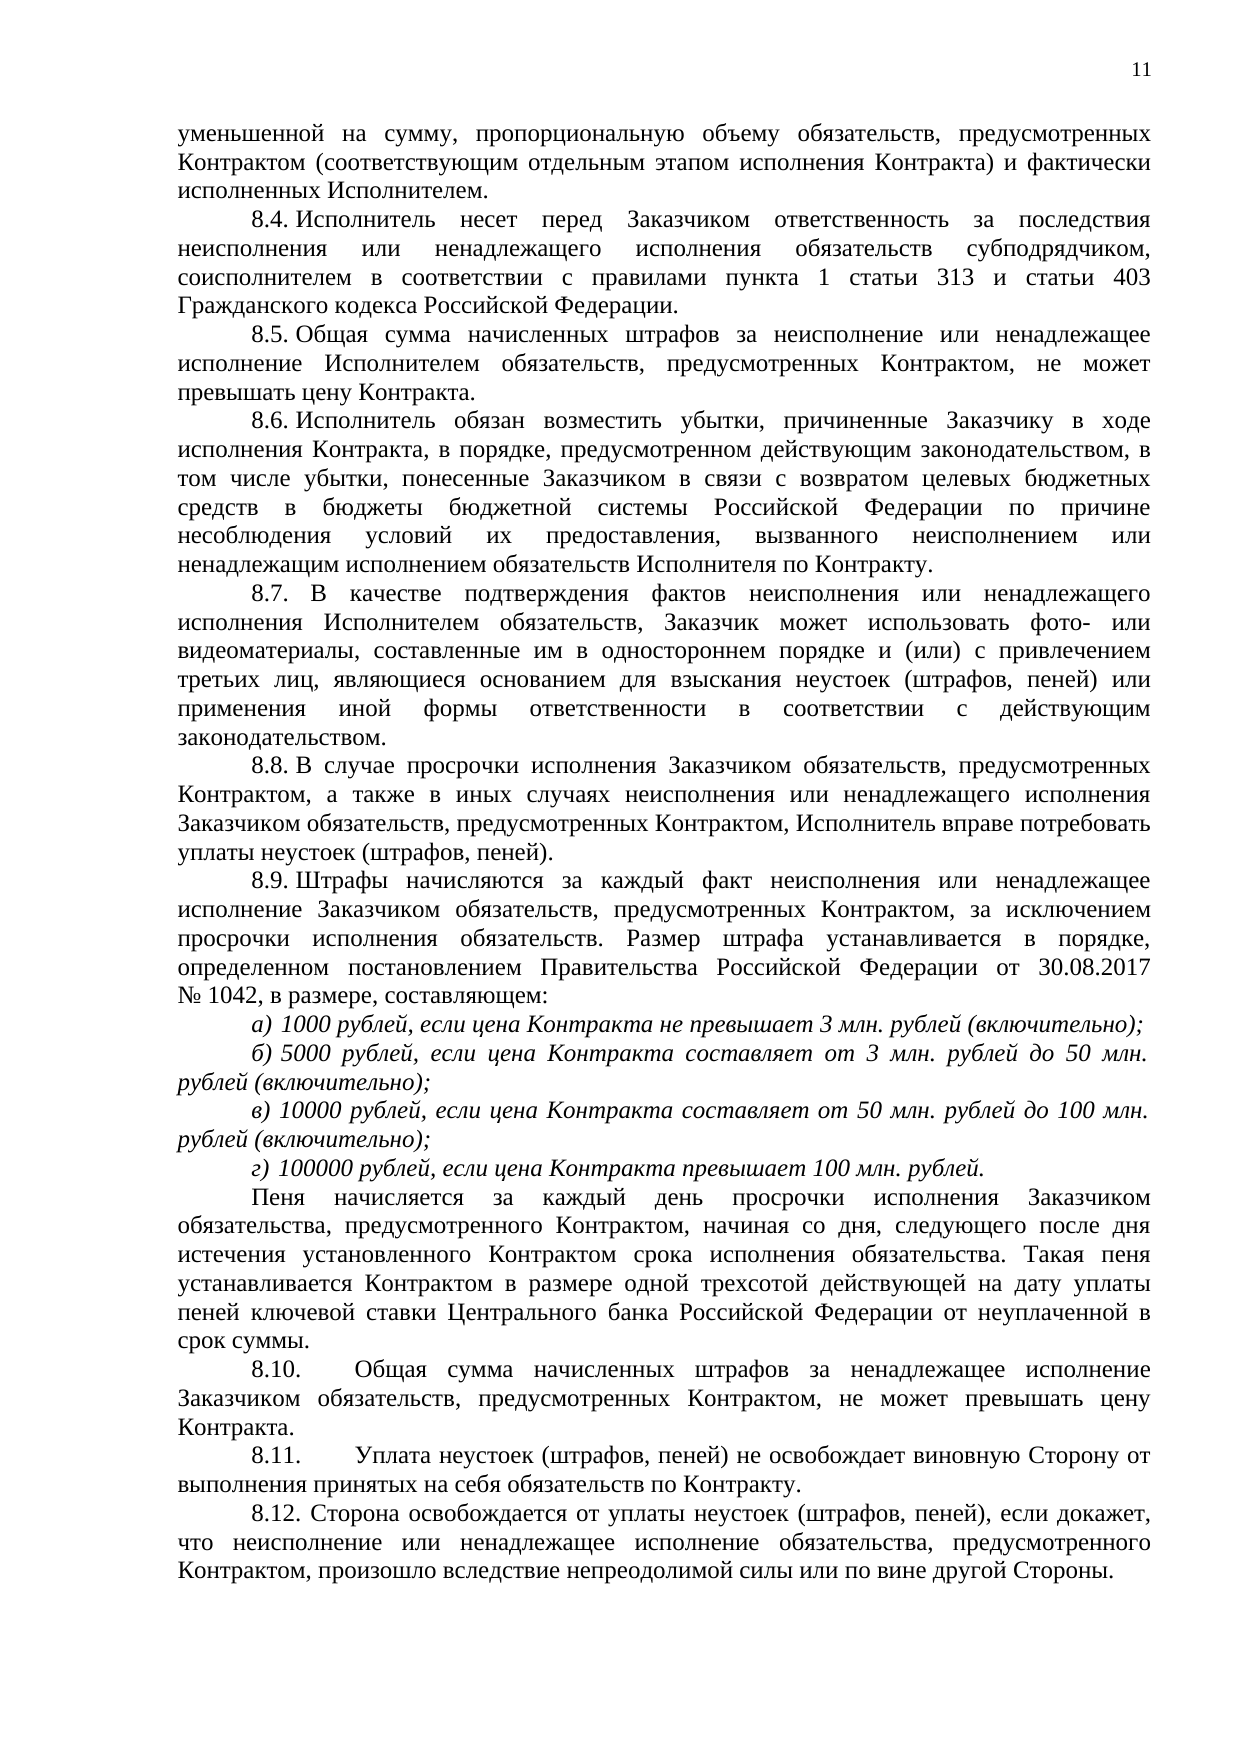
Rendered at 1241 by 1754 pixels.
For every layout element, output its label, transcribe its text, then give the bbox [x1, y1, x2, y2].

list Штрафы начисляются за каждый факт неисполнения или ненадлежащее исполнение Заказчиком обязательств, предусмотренных Контрактом, за исключением просрочки исполнения обязательств. Размер штрафа устанавливается в порядке, определенном постановлением Правительства Российской Федерации от 30.08.2017 № 1042, в размере, составляющем: [177, 866, 1152, 1009]
list Общая сумма начисленных штрафов за ненадлежащее исполнение Заказчиком обязательств, предусмотренных Контрактом, не может превышать цену Контракта. [177, 1354, 1152, 1441]
text в) 10000 рублей, если цена Контракта составляет от 50 млн. рублей до 100 млн. рублей (включительно); [177, 1096, 1152, 1153]
list В случае просрочки исполнения Заказчиком обязательств, предусмотренных Контрактом, а также в иных случаях неисполнения или ненадлежащего исполнения Заказчиком обязательств, предусмотренных Контрактом, Исполнитель вправе потребовать уплаты неустоек (штрафов, пеней). [177, 751, 1152, 866]
list Исполнитель обязан возместить убытки, причиненные Заказчику в ходе исполнения Контракта, в порядке, предусмотренном действующим законодательством, в том числе убытки, понесенные Заказчиком в связи с возвратом целевых бюджетных средств в бюджеты бюджетной системы Российской Федерации по причине несоблюдения условий их предоставления, вызванного неисполнением или ненадлежащим исполнением обязательств Исполнителя по Контракту. [177, 406, 1152, 578]
text б) 5000 рублей, если цена Контракта составляет от 3 млн. рублей до 50 млн. рублей (включительно); [177, 1038, 1152, 1096]
text а) 1000 рублей, если цена Контракта не превышает 3 млн. рублей (включительно); [177, 1009, 1152, 1038]
list Исполнитель несет перед Заказчиком ответственность за последствия неисполнения или ненадлежащего исполнения обязательств субподрядчиком, соисполнителем в соответствии с правилами пункта 1 статьи 313 и статьи 403 Гражданского кодекса Российской Федерации. [177, 204, 1152, 319]
list Сторона освобождается от уплаты неустоек (штрафов, пеней), если докажет, что неисполнение или ненадлежащее исполнение обязательства, предусмотренного Контрактом, произошло вследствие непреодолимой силы или по вине другой Стороны. [177, 1498, 1152, 1584]
list В качестве подтверждения фактов неисполнения или ненадлежащего исполнения Исполнителем обязательств, Заказчик может использовать фото- или видеоматериалы, составленные им в одностороннем порядке и (или) с привлечением третьих лиц, являющиеся основанием для взыскания неустоек (штрафов, пеней) или применения иной формы ответственности в соответствии с действующим законодательством. [177, 578, 1152, 751]
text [177, 118, 1152, 204]
text г) 100000 рублей, если цена Контракта превышает 100 млн. рублей. [177, 1153, 1152, 1182]
list Уплата неустоек (штрафов, пеней) не освобождает виновную Сторону от выполнения принятых на себя обязательств по Контракту. [177, 1441, 1152, 1498]
text Пеня начисляется за каждый день просрочки исполнения Заказчиком обязательства, предусмотренного Контрактом, начиная со дня, следующего после дня истечения установленного Контрактом срока исполнения обязательства. Такая пеня устанавливается Контрактом в размере одной трехсотой действующей на дату уплаты пеней ключевой ставки Центрального банка Российской Федерации от неуплаченной в срок суммы. [177, 1182, 1152, 1354]
list Общая сумма начисленных штрафов за неисполнение или ненадлежащее исполнение Исполнителем обязательств, предусмотренных Контрактом, не может превышать цену Контракта. [177, 319, 1152, 406]
